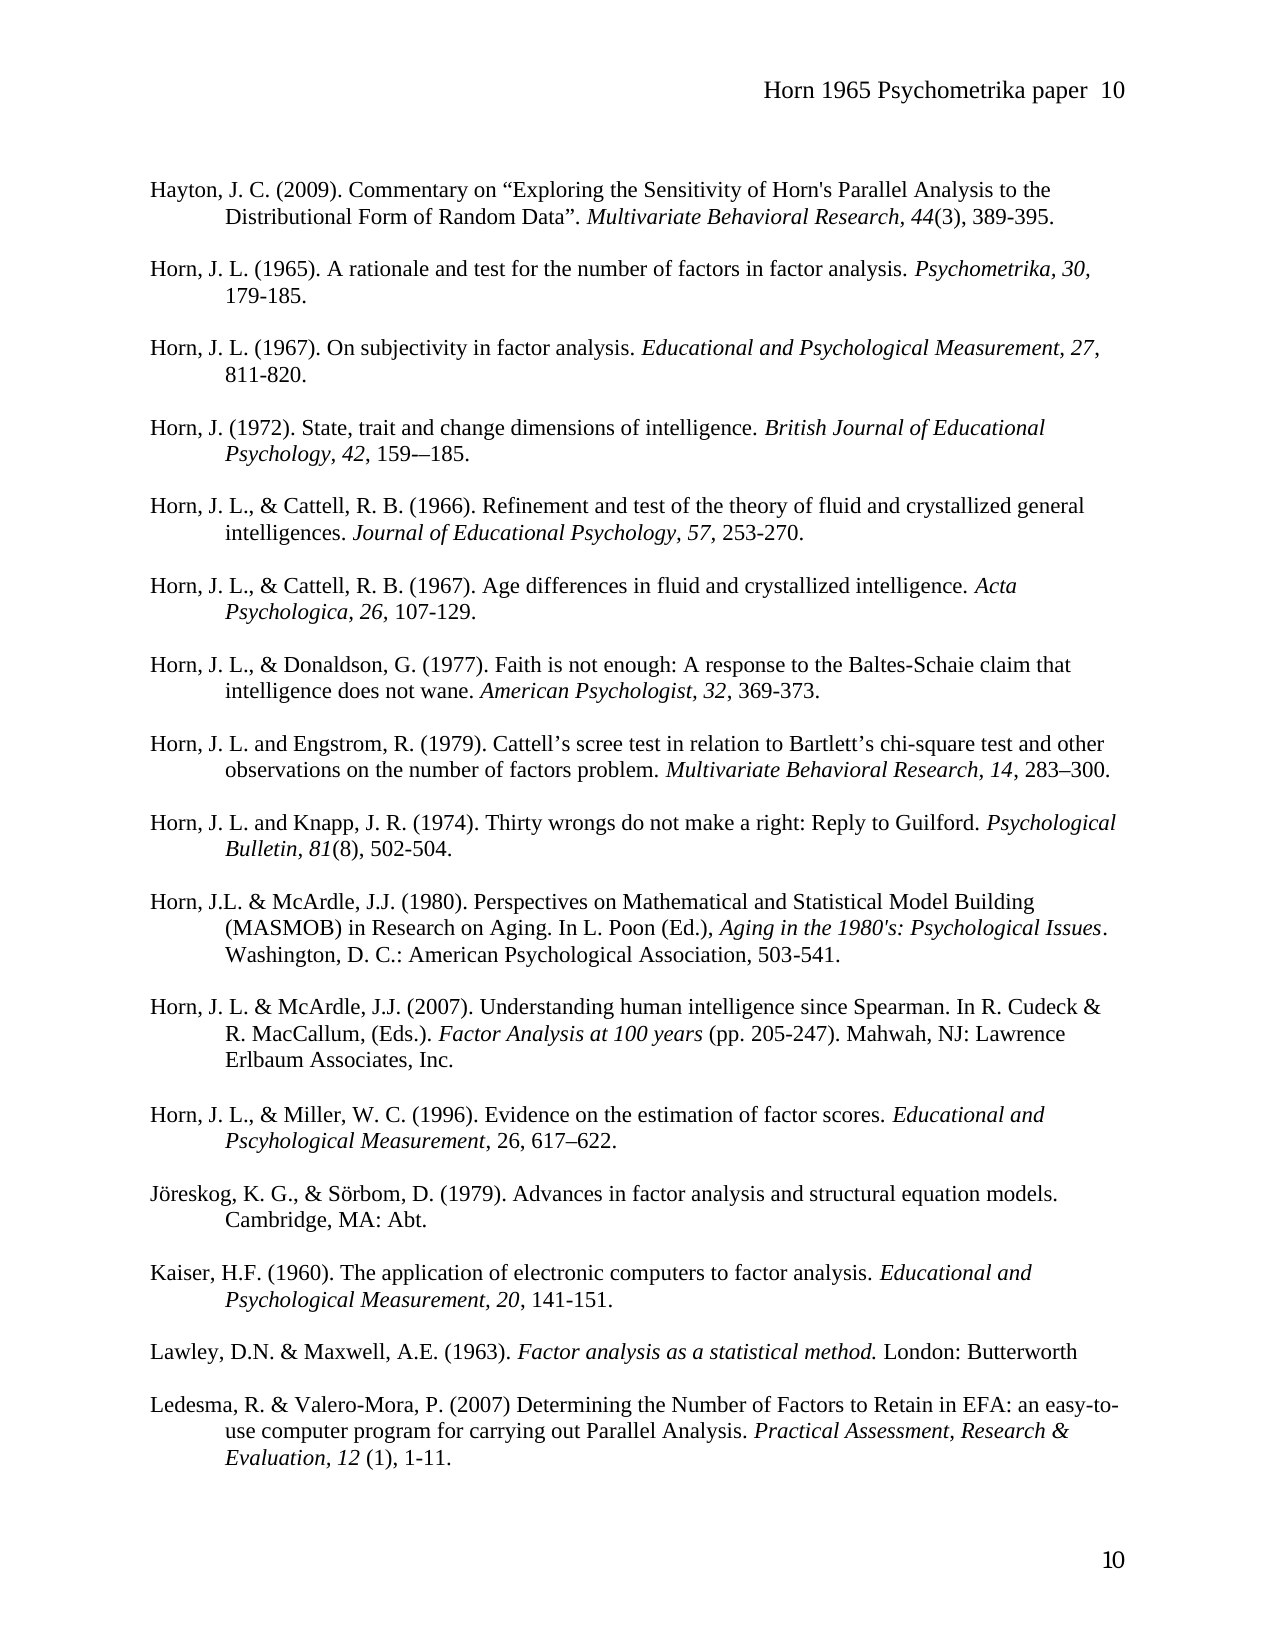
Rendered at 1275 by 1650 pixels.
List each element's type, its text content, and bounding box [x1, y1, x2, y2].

text Horn, J.L. & McArdle, J.J. (1980). Perspectives on Mathematical and Statistical Model Building (MASMOB) in Research on Aging. In L. Poon (Ed.), Aging in the 1980's: Psychological Issues. Washington, D. C.: American Psychological Association, 503-541. [150, 888, 1125, 967]
text Horn, J. L., & Cattell, R. B. (1966). Refinement and test of the theory of fluid and crystallized general intelligences. Journal of Educational Psychology, 57, 253-270. [150, 493, 1125, 545]
text Horn, J. L. & McArdle, J.J. (2007). Understanding human intelligence since Spearman. In R. Cudeck & R. MacCallum, (Eds.). Factor Analysis at 100 years (pp. 205-247). Mahwah, NJ: Lawrence Erlbaum Associates, Inc. [150, 993, 1125, 1072]
text Kaiser, H.F. (1960). The application of electronic computers to factor analysis. Educational and Psychological Measurement, 20, 141-151. [150, 1259, 1125, 1312]
text Hayton, J. C. (2009). Commentary on “Exploring the Sensitivity of Horn's Parallel Analysis to the Distributional Form of Random Data”. Multivariate Behavioral Research, 44(3), 389-395. [150, 176, 1125, 229]
text Horn, J. L., & Miller, W. C. (1996). Evidence on the estimation of factor scores. Educational and Pscyhological Measurement, 26, 617–622. [150, 1101, 1125, 1154]
text Jöreskog, K. G., & Sörbom, D. (1979). Advances in factor analysis and structural equation models. Cambridge, MA: Abt. [150, 1180, 1125, 1233]
text Horn, J. L. (1967). On subjectivity in factor analysis. Educational and Psychological Measurement, 27, 811-820. [150, 334, 1125, 387]
text Horn, J. L., & Donaldson, G. (1977). Faith is not enough: A response to the Baltes-Schaie claim that intelligence does not wane. American Psychologist, 32, 369-373. [150, 651, 1125, 703]
text Horn, J. L. and Engstrom, R. (1979). Cattell’s scree test in relation to Bartlett’s chi-square test and other observations on the number of factors problem. Multivariate Behavioral Research, 14, 283–300. [150, 730, 1125, 782]
text Horn, J. (1972). State, trait and change dimensions of intelligence. British Journal of Educational Psychology, 42, 159-–185. [150, 413, 1125, 466]
text Horn, J. L. and Knapp, J. R. (1974). Thirty wrongs do not make a right: Reply to Guilford. Psychological Bulletin, 81(8), 502-504. [150, 809, 1125, 862]
text Lawley, D.N. & Maxwell, A.E. (1963). Factor analysis as a statistical method. London: Butterworth [150, 1338, 1125, 1365]
text Horn, J. L. (1965). A rationale and test for the number of factors in factor analysis. Psychometrika, 30, 179-185. [150, 255, 1125, 308]
text Ledesma, R. & Valero-Mora, P. (2007) Determining the Number of Factors to Retain in EFA: an easy-to-use computer program for carrying out Parallel Analysis. Practical Assessment, Research & Evaluation, 12 (1), 1-11. [150, 1391, 1125, 1470]
text Horn, J. L., & Cattell, R. B. (1967). Age differences in fluid and crystallized intelligence. Acta Psychologica, 26, 107-129. [150, 572, 1125, 624]
